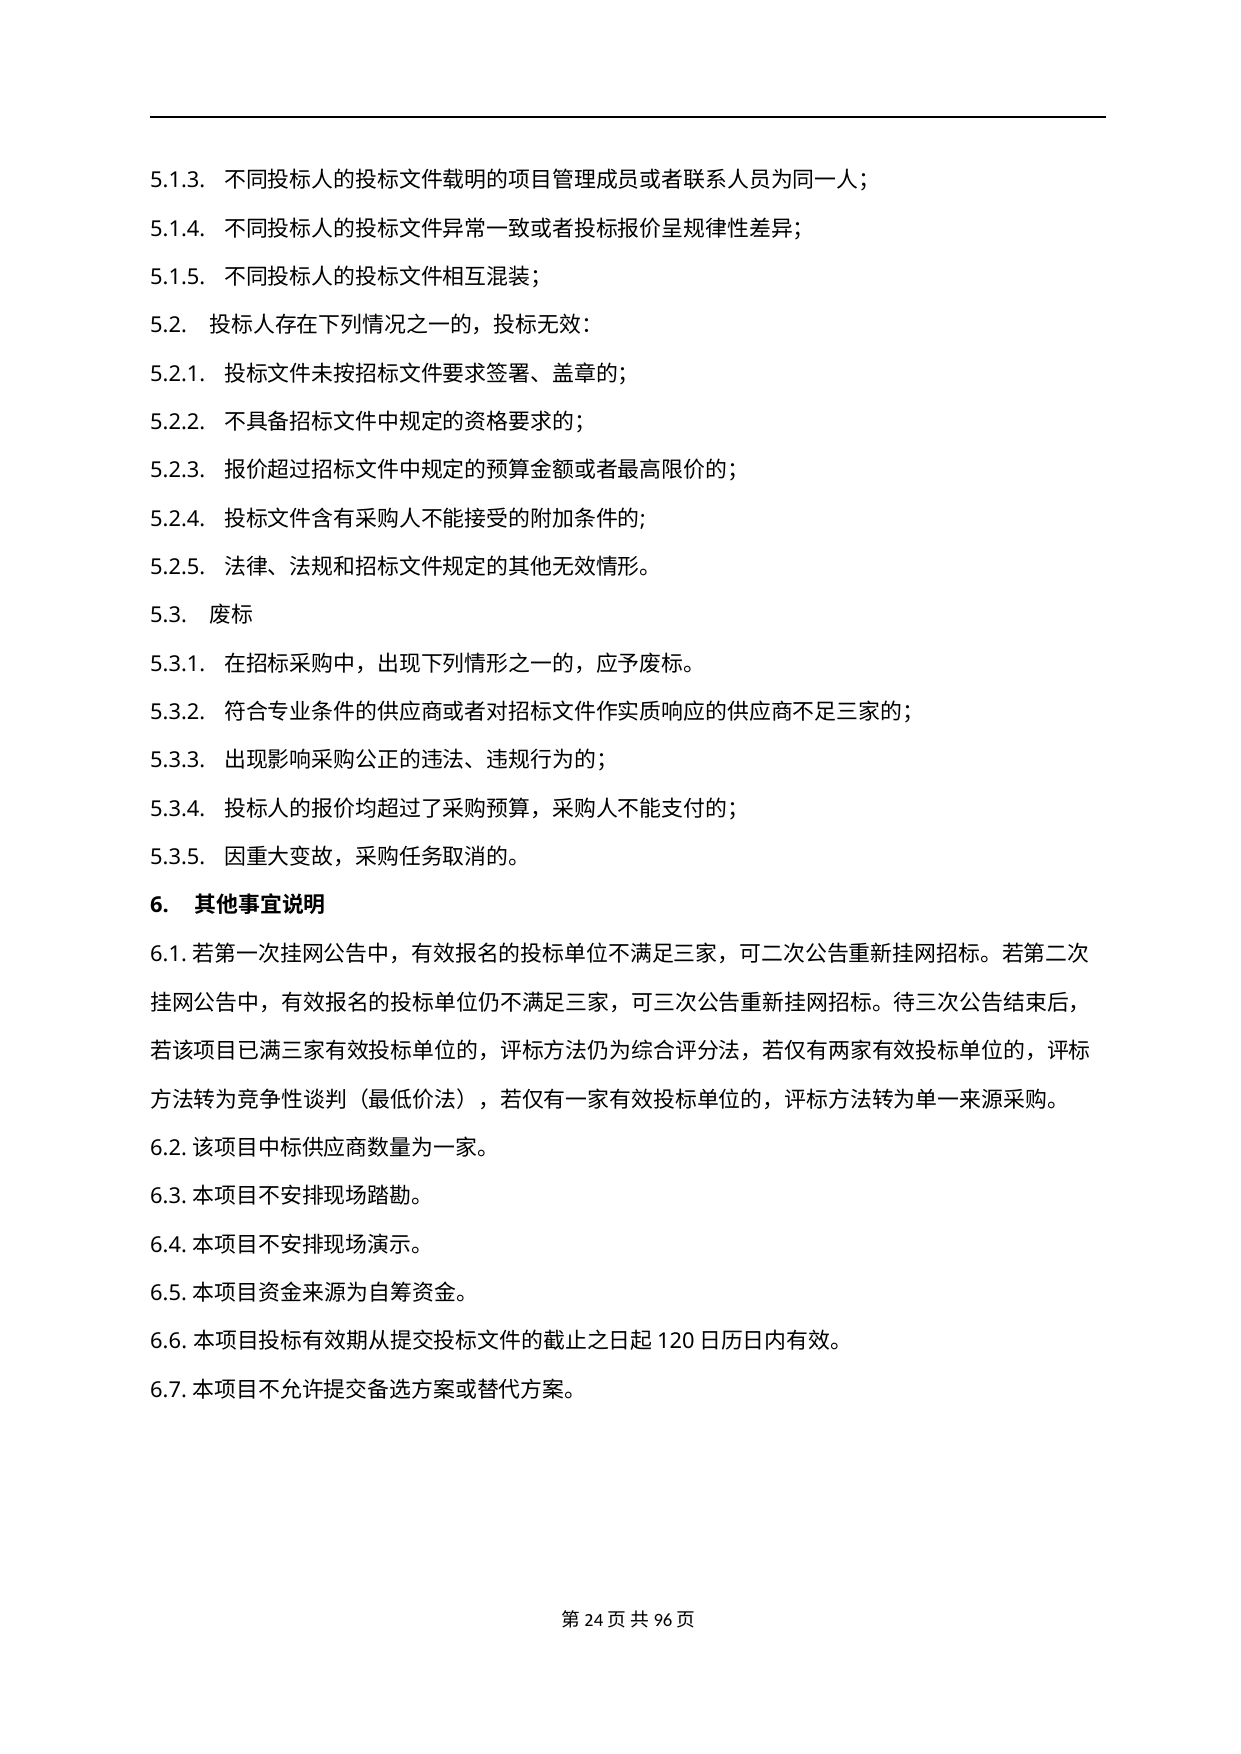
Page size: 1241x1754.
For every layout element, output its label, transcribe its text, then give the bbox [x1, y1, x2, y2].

list 不具备招标文件中规定的资格要求的； [150, 404, 1106, 436]
list 法律、法规和招标文件规定的其他无效情形。 [150, 549, 1106, 581]
list 6.2. 该项目中标供应商数量为一家。 [150, 1130, 1106, 1162]
list 不同投标人的投标文件相互混装； [150, 259, 1106, 291]
list 6.3. 本项目不安排现场踏勘。 [150, 1178, 1106, 1211]
list 投标人存在下列情况之一的，投标无效： [150, 307, 1106, 339]
list 投标文件含有采购人不能接受的附加条件的; [150, 500, 1106, 533]
list 其他事宜说明 [150, 887, 1106, 919]
list 报价超过招标文件中规定的预算金额或者最高限价的； [150, 452, 1106, 484]
list 废标 [150, 597, 1106, 629]
list 6.6. 本项目投标有效期从提交投标文件的截止之日起120日历日内有效。 [150, 1323, 1106, 1356]
list 6.1. 若第一次挂网公告中，有效报名的投标单位不满足三家，可二次公告重新挂网招标。若第二次挂网公告中，有效报名的投标单位仍不满足三家，可三次公告重新挂网招标。待三次公告结束后，若该项目已满三家有效投标单位的，评标方法仍为综合评分法，若仅有两家有效投标单位的，评标方法转为竞争性谈判（最低价法），若仅有一家有效投标单位的，评标方法转为单一来源采购。 [150, 935, 1106, 1114]
list 在招标采购中，出现下列情形之一的，应予废标。 [150, 645, 1106, 678]
list 6.7. 本项目不允许提交备选方案或替代方案。 [150, 1372, 1106, 1404]
list 投标文件未按招标文件要求签署、盖章的； [150, 355, 1106, 388]
list 不同投标人的投标文件异常一致或者投标报价呈规律性差异； [150, 210, 1106, 243]
list 投标人的报价均超过了采购预算，采购人不能支付的； [150, 790, 1106, 823]
list 出现影响采购公正的违法、违规行为的； [150, 742, 1106, 774]
list 6.5. 本项目资金来源为自筹资金。 [150, 1275, 1106, 1307]
list 不同投标人的投标文件载明的项目管理成员或者联系人员为同一人； [150, 162, 1106, 194]
list 符合专业条件的供应商或者对招标文件作实质响应的供应商不足三家的； [150, 694, 1106, 726]
list 6.4. 本项目不安排现场演示。 [150, 1227, 1106, 1259]
list 因重大变故，采购任务取消的。 [150, 839, 1106, 871]
